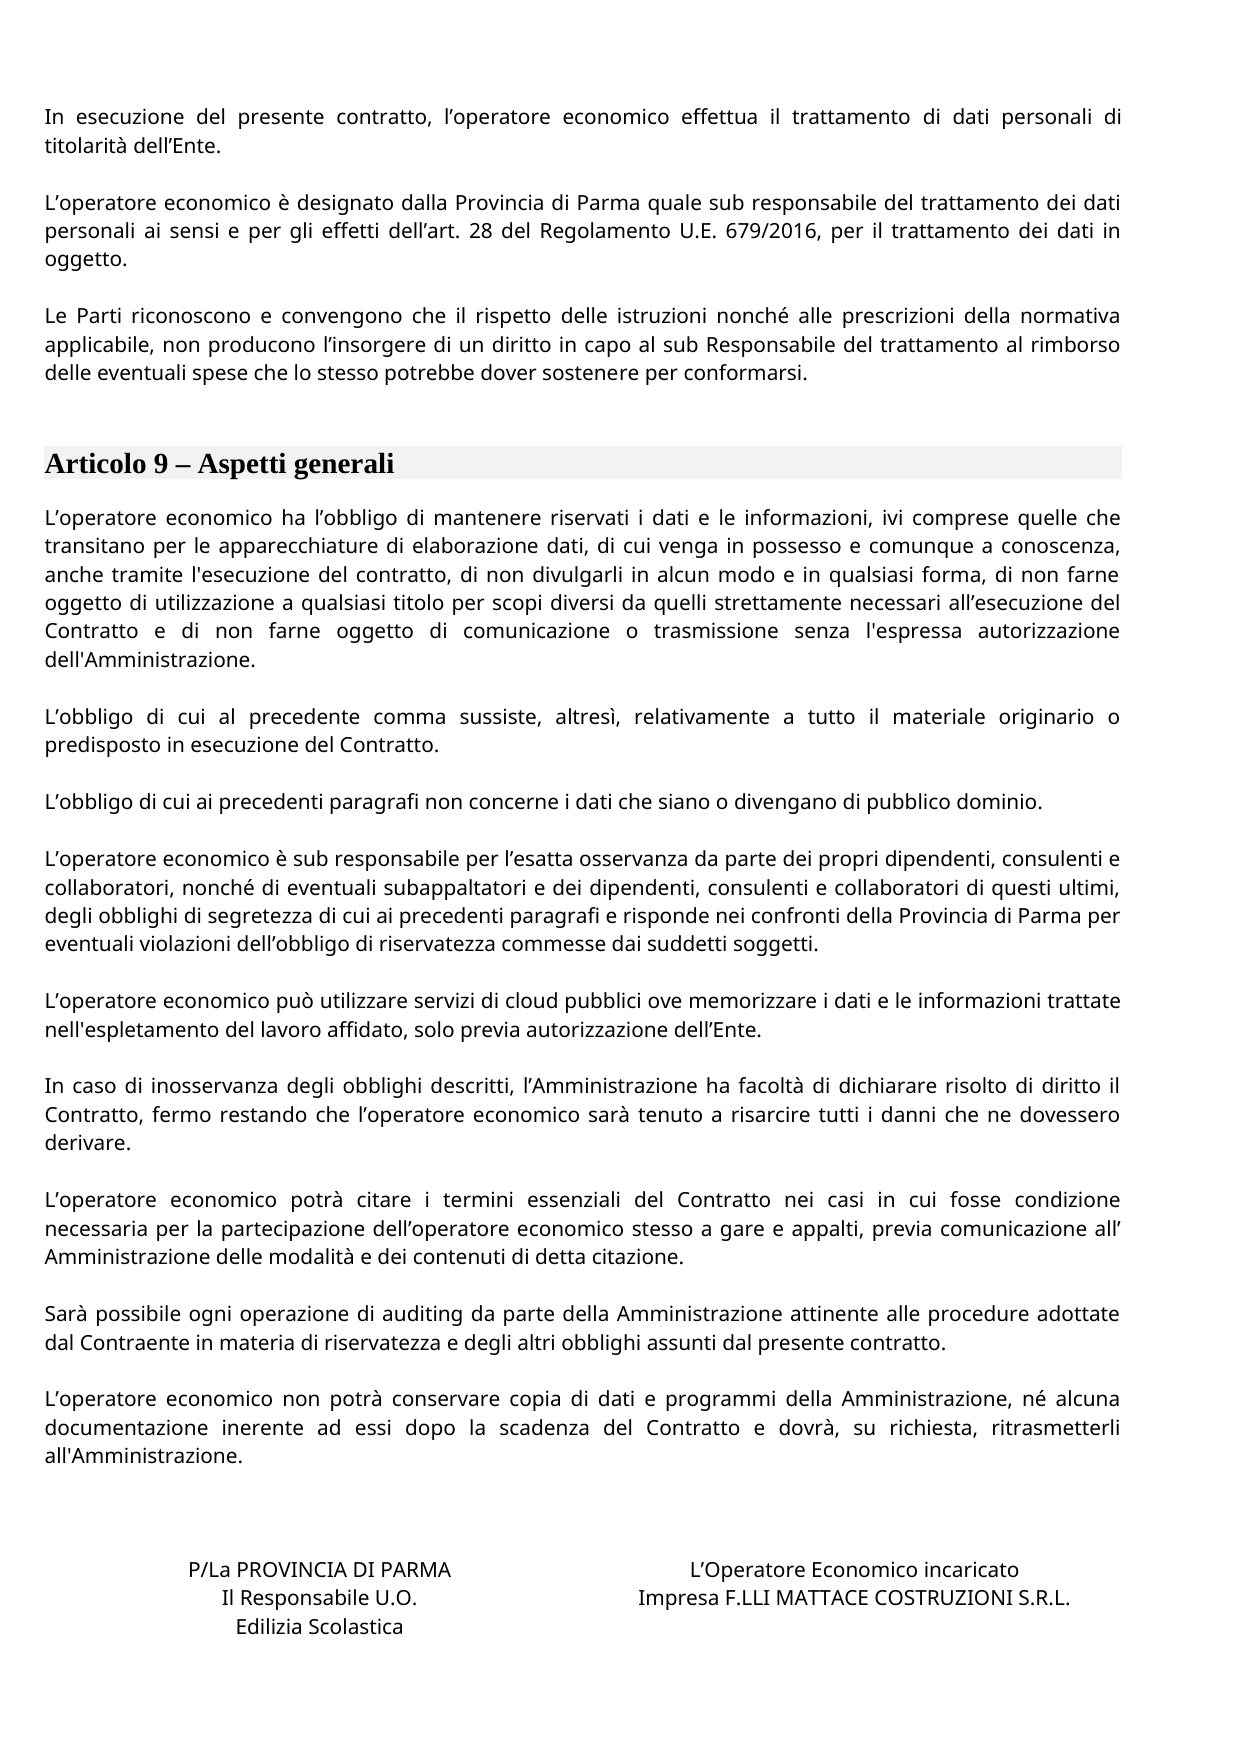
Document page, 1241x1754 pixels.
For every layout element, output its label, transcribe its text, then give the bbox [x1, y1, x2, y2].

list L’operatore economico è sub responsabile per l’esatta osservanza da parte dei propri dipendenti, consulenti e collaboratori, nonché di eventuali subappaltatori e dei dipendenti, consulenti e collaboratori di questi ultimi, degli obblighi di segretezza di cui ai precedenti paragrafi e risponde nei confronti della Provincia di Parma per eventuali violazioni dell’obbligo di riservatezza commesse dai suddetti soggetti. [44, 844, 1122, 958]
list In caso di inosservanza degli obblighi descritti, l’Amministrazione ha facoltà di dichiarare risolto di diritto il Contratto, fermo restando che l’operatore economico sarà tenuto a risarcire tutti i danni che ne dovessero derivare. [44, 1072, 1122, 1157]
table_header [591, 1555, 1118, 1640]
subtitle Articolo 9 – Aspetti generali [44, 446, 1122, 479]
list L’obbligo di cui al precedente comma sussiste, altresì, relativamente a tutto il materiale originario o predisposto in esecuzione del Contratto. [44, 702, 1122, 759]
text In esecuzione del presente contratto, l’operatore economico effettua il trattamento di dati personali di titolarità dell’Ente. [44, 102, 1122, 159]
list L’operatore economico può utilizzare servizi di cloud pubblici ove memorizzare i dati e le informazioni trattate nell'espletamento del lavoro affidato, solo previa autorizzazione dell’Ente. [44, 986, 1122, 1043]
text L’operatore economico ha l’obbligo di mantenere riservati i dati e le informazioni, ivi comprese quelle che transitano per le apparecchiature di elaborazione dati, di cui venga in possesso e comunque a conoscenza, anche tramite l'esecuzione del contratto, di non divulgarli in alcun modo e in qualsiasi forma, di non farne oggetto di utilizzazione a qualsiasi titolo per scopi diversi da quelli strettamente necessari all’esecuzione del Contratto e di non farne oggetto di comunicazione o trasmissione senza l'espressa autorizzazione dell'Amministrazione. [44, 503, 1122, 673]
list L’operatore economico non potrà conservare copia di dati e programmi della Amministrazione, né alcuna documentazione inerente ad essi dopo la scadenza del Contratto e dovrà, su richiesta, ritrasmetterli all'Amministrazione. [44, 1384, 1122, 1470]
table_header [48, 1555, 591, 1640]
text L’operatore economico è designato dalla Provincia di Parma quale sub responsabile del trattamento dei dati personali ai sensi e per gli effetti dell’art. 28 del Regolamento U.E. 679/2016, per il trattamento dei dati in oggetto. [44, 188, 1122, 273]
list Sarà possibile ogni operazione di auditing da parte della Amministrazione attinente alle procedure adottate dal Contraente in materia di riservatezza e degli altri obblighi assunti dal presente contratto. [44, 1299, 1122, 1356]
list L’operatore economico potrà citare i termini essenziali del Contratto nei casi in cui fosse condizione necessaria per la partecipazione dell’operatore economico stesso a gare e appalti, previa comunicazione all’ Amministrazione delle modalità e dei contenuti di detta citazione. [44, 1185, 1122, 1271]
list L’obbligo di cui ai precedenti paragrafi non concerne i dati che siano o divengano di pubblico dominio. [44, 787, 1122, 816]
